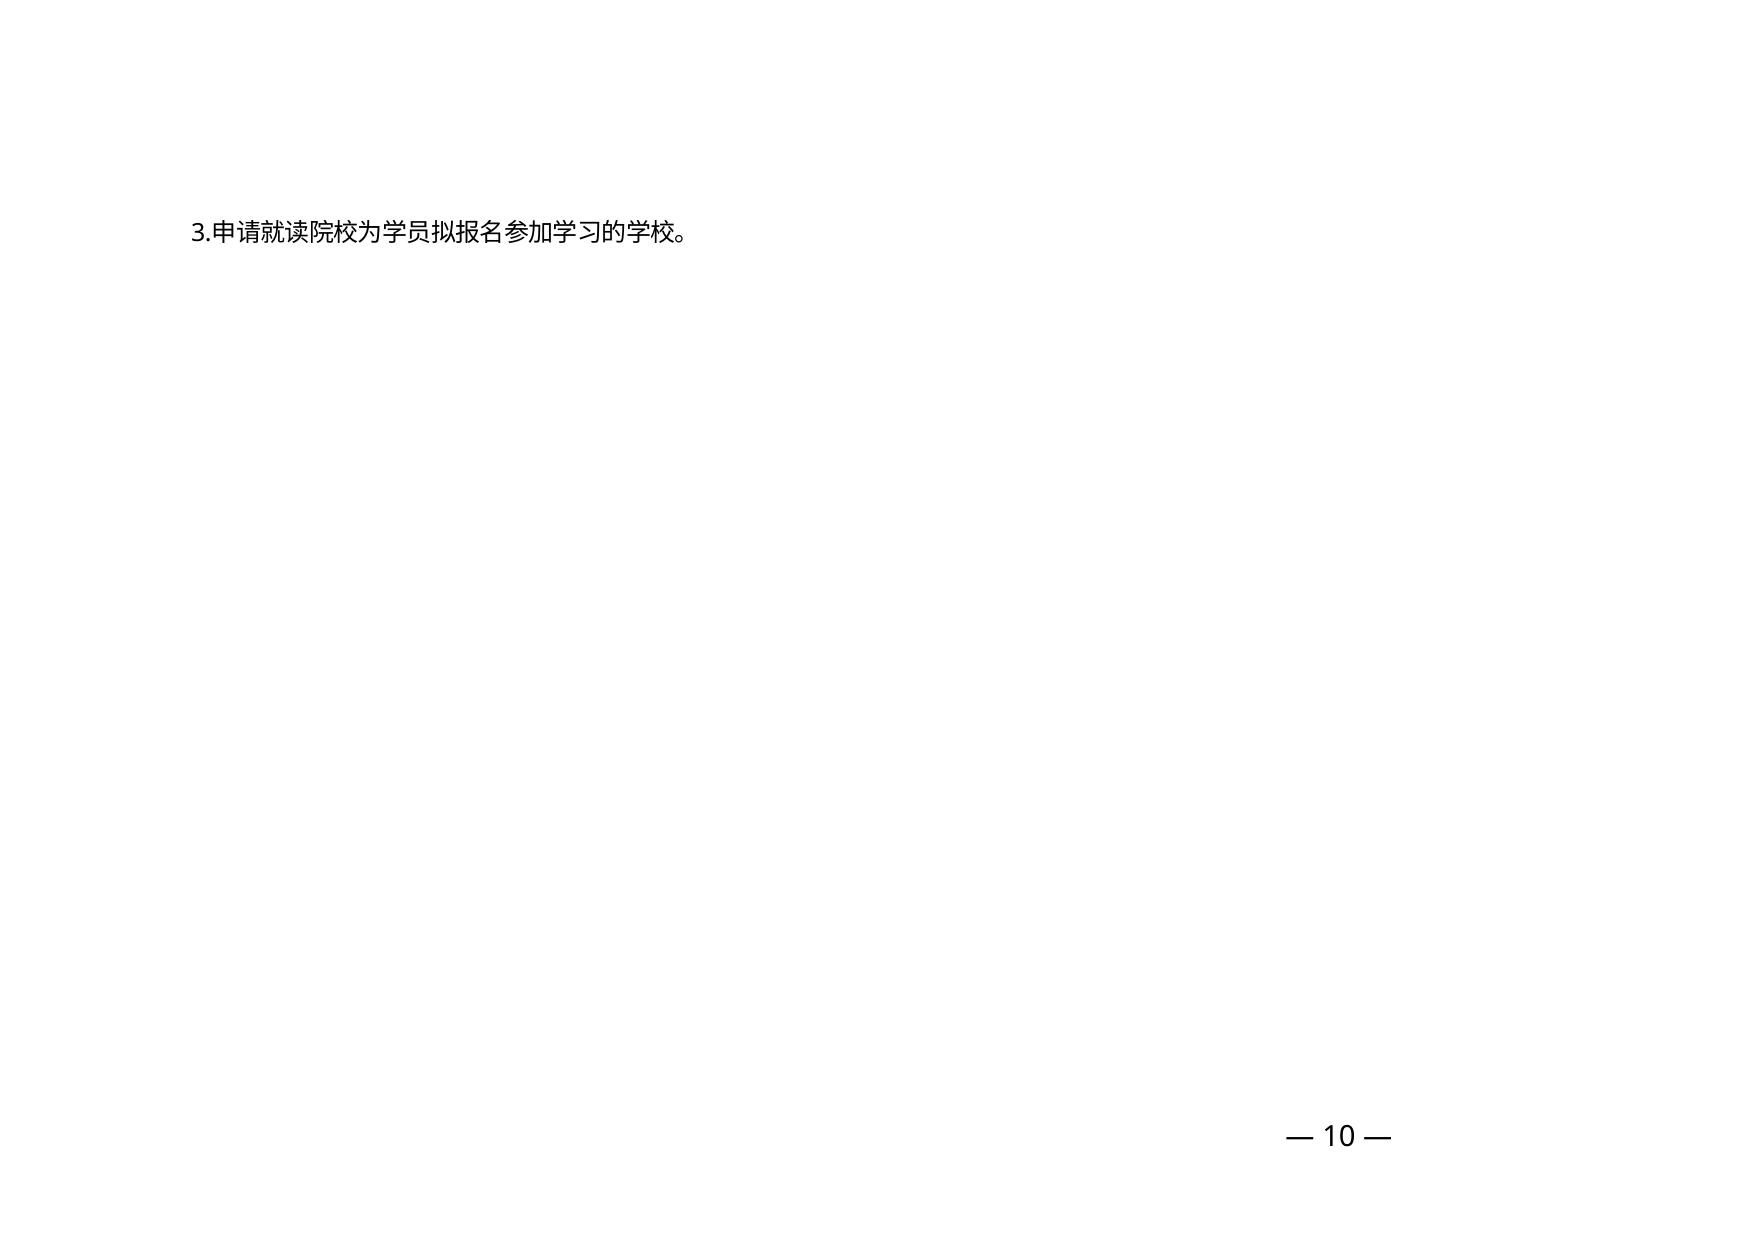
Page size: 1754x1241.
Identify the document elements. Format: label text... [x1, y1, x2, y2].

text 3.申请就读院校为学员拟报名参加学习的学校。 [150, 198, 1604, 263]
